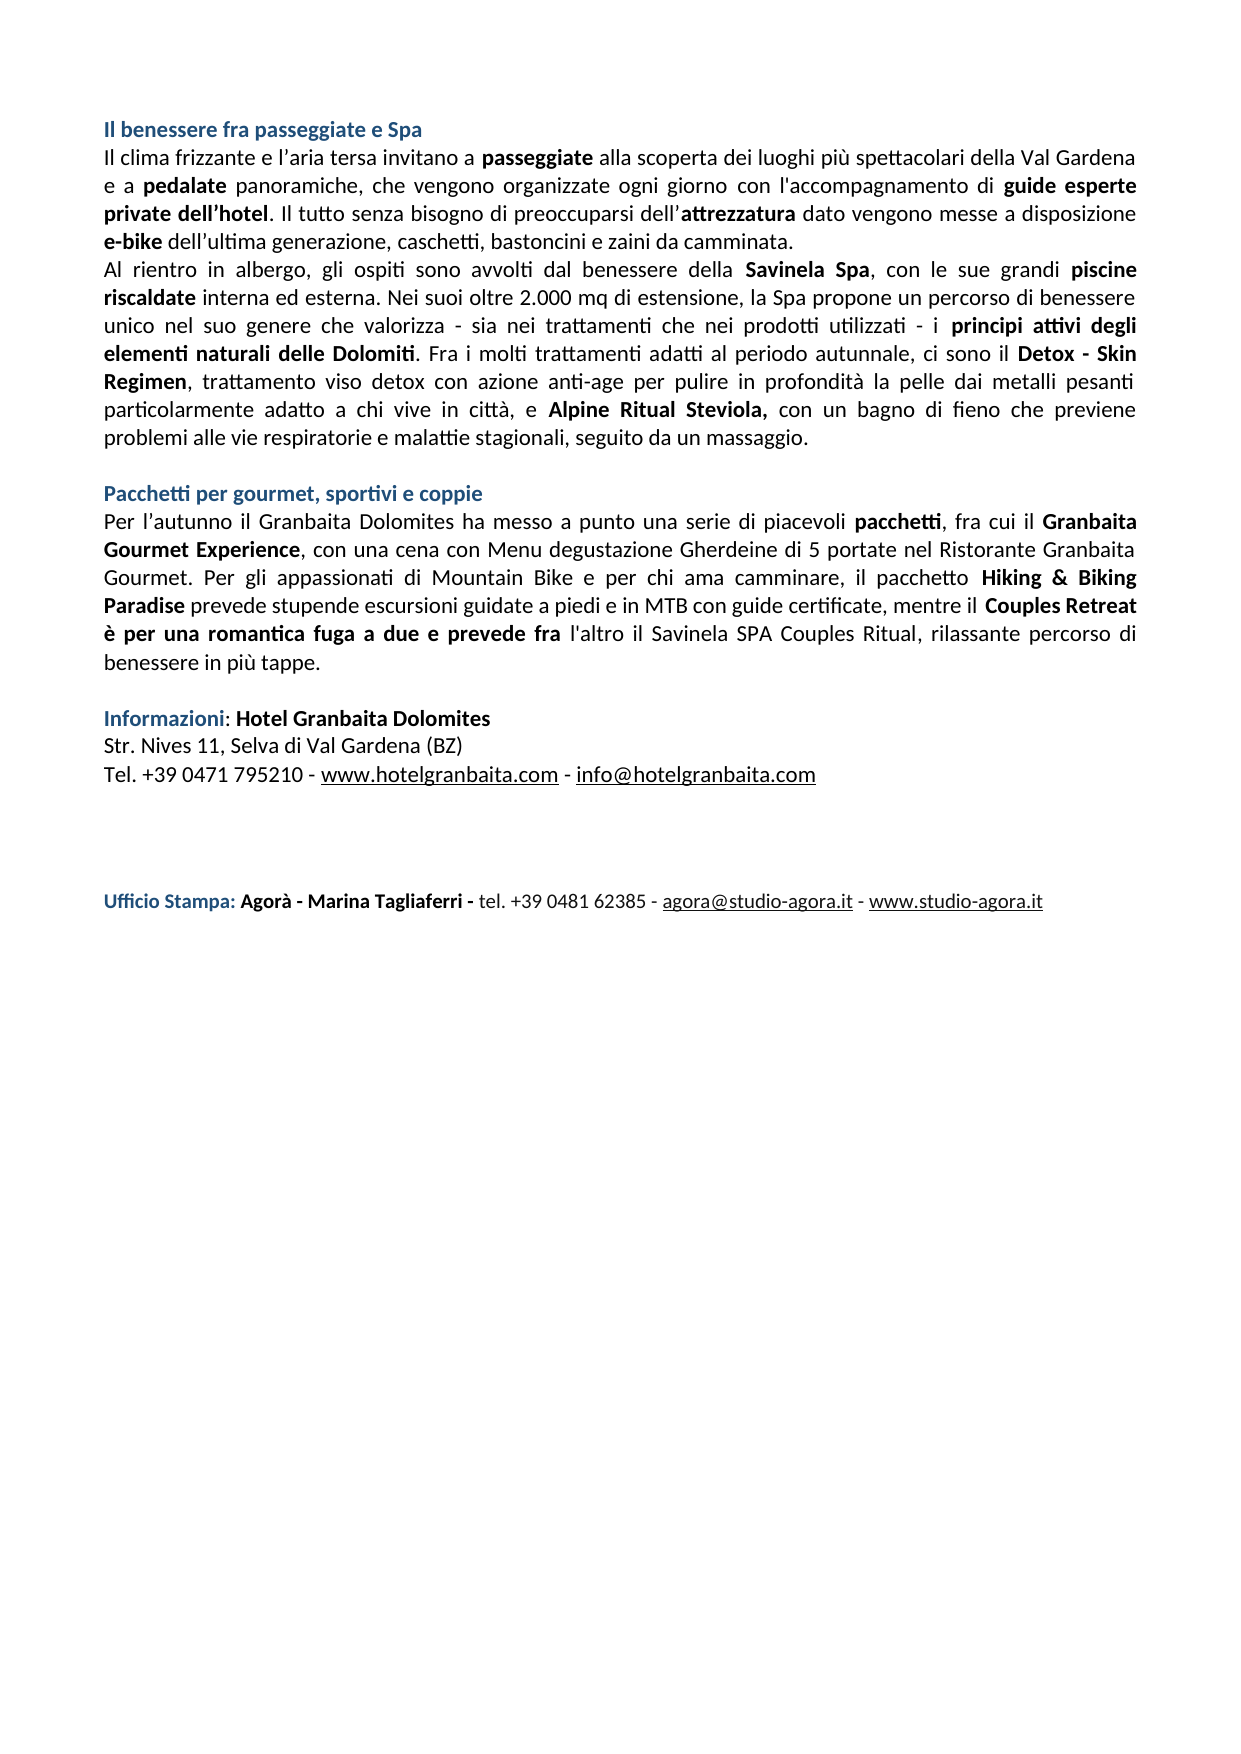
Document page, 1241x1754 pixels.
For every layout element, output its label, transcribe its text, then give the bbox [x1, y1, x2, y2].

text Al rientro in albergo, gli ospiti sono avvolti dal benessere della Savinela Spa, con le sue grandi piscine riscaldate interna ed esterna. Nei suoi oltre 2.000 mq di estensione, la Spa propone un percorso di benessere unico nel suo genere che valorizza - sia nei trattamenti che nei prodotti utilizzati - i principi attivi degli elementi naturali delle Dolomiti. Fra i molti trattamenti adatti al periodo autunnale, ci sono il Detox - Skin Regimen, trattamento viso detox con azione anti-age per pulire in profondità la pelle dai metalli pesanti particolarmente adatto a chi vive in città, e Alpine Ritual Steviola, con un bagno di fieno che previene problemi alle vie respiratorie e malattie stagionali, seguito da un massaggio. [103, 255, 1137, 451]
text Il clima frizzante e l’aria tersa invitano a passeggiate alla scoperta dei luoghi più spettacolari della Val Gardena e a pedalate panoramiche, che vengono organizzate ogni giorno con l'accompagnamento di guide esperte private dell’hotel. Il tutto senza bisogno di preoccuparsi dell’attrezzatura dato vengono messe a disposizione e-bike dell’ultima generazione, caschetti, bastoncini e zaini da camminata. [103, 143, 1137, 255]
text Str. Nives 11, Selva di Val Gardena (BZ) [103, 732, 1137, 760]
text Pacchetti per gourmet, sportivi e coppie [103, 479, 1137, 507]
text Per l’autunno il Granbaita Dolomites ha messo a punto una serie di piacevoli pacchetti, fra cui il Granbaita Gourmet Experience, con una cena con Menu degustazione Gherdeine di 5 portate nel Ristorante Granbaita Gourmet. Per gli appassionati di Mountain Bike e per chi ama camminare, il pacchetto Hiking & Biking Paradise prevede stupende escursioni guidate a piedi e in MTB con guide certificate, mentre il Couples Retreat è per una romantica fuga a due e prevede fra l'altro il Savinela SPA Couples Ritual, rilassante percorso di benessere in più tappe. [103, 507, 1137, 676]
text Informazioni: Hotel Granbaita Dolomites [103, 704, 1137, 732]
text Tel. +39 0471 795210 - www.hotelgranbaita.com - info@hotelgranbaita.com [103, 760, 1137, 788]
text Il benessere fra passeggiate e Spa [103, 115, 1137, 143]
text Ufficio Stampa: Agorà - Marina Tagliaferri - tel. +39 0481 62385 - agora@studio-agora.it - www.studio-agora.it [103, 888, 1137, 913]
